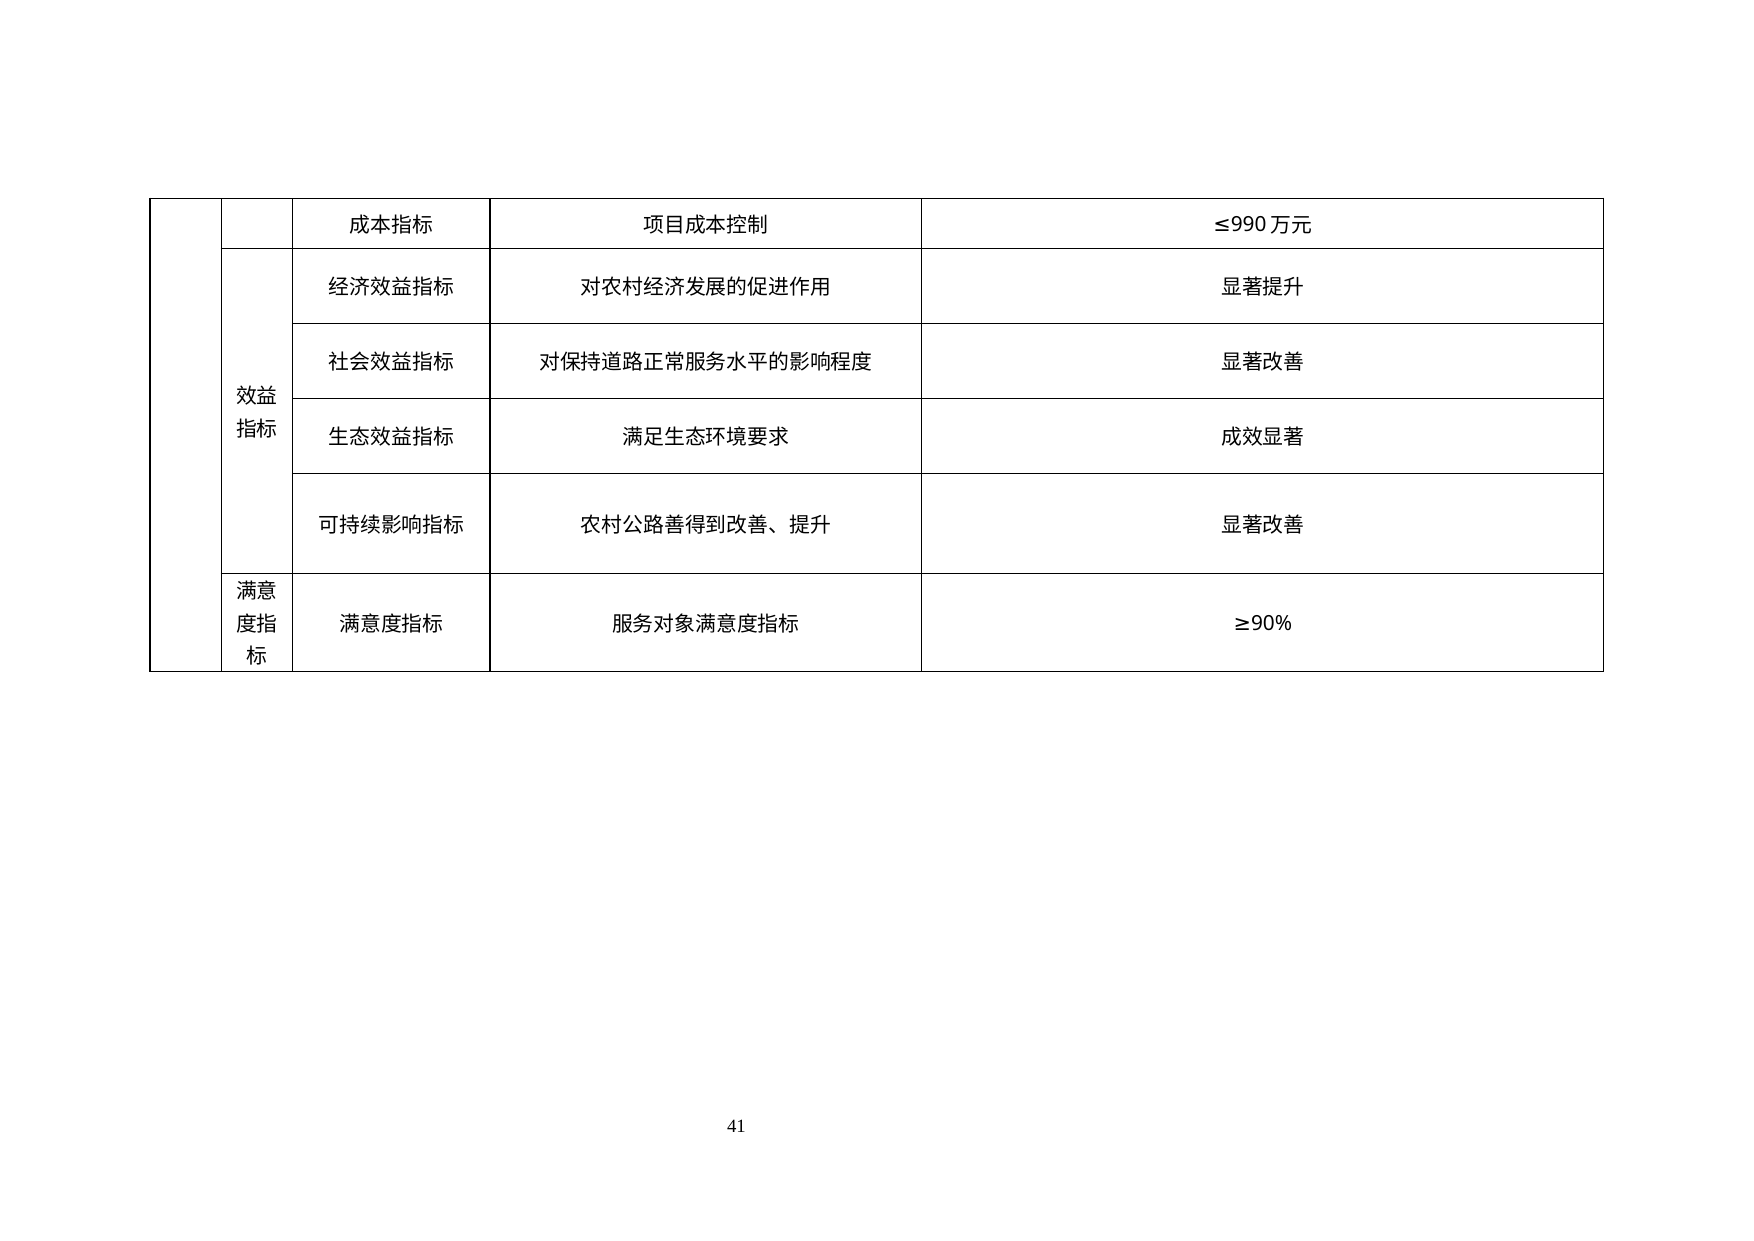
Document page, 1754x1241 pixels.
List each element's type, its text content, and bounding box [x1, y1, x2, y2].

table_cell 服务对象满意度指标 [491, 574, 921, 671]
table_cell 生态效益指标 [293, 399, 489, 473]
table_cell 对农村经济发展的促进作用 [491, 249, 921, 323]
table_cell 满足生态环境要求 [491, 399, 921, 473]
table_cell 成效显著 [922, 399, 1603, 473]
table_cell ≤990万元 [922, 199, 1603, 248]
table_cell 显著改善 [922, 474, 1603, 573]
table_cell 可持续影响指标 [293, 474, 489, 573]
table_cell 满意度指标 [222, 574, 292, 671]
table_cell 经济效益指标 [293, 249, 489, 323]
table_cell 项目成本控制 [491, 199, 921, 248]
table_cell 对保持道路正常服务水平的影响程度 [491, 324, 921, 398]
table_cell 显著改善 [922, 324, 1603, 398]
table_cell 满意度指标 [293, 574, 489, 671]
table_cell 农村公路善得到改善、提升 [491, 474, 921, 573]
table_cell 成本指标 [293, 199, 489, 248]
table_cell 显著提升 [922, 249, 1603, 323]
table_cell ≥90% [922, 574, 1603, 671]
table_cell 社会效益指标 [293, 324, 489, 398]
table_cell 效益指标 [222, 249, 292, 573]
